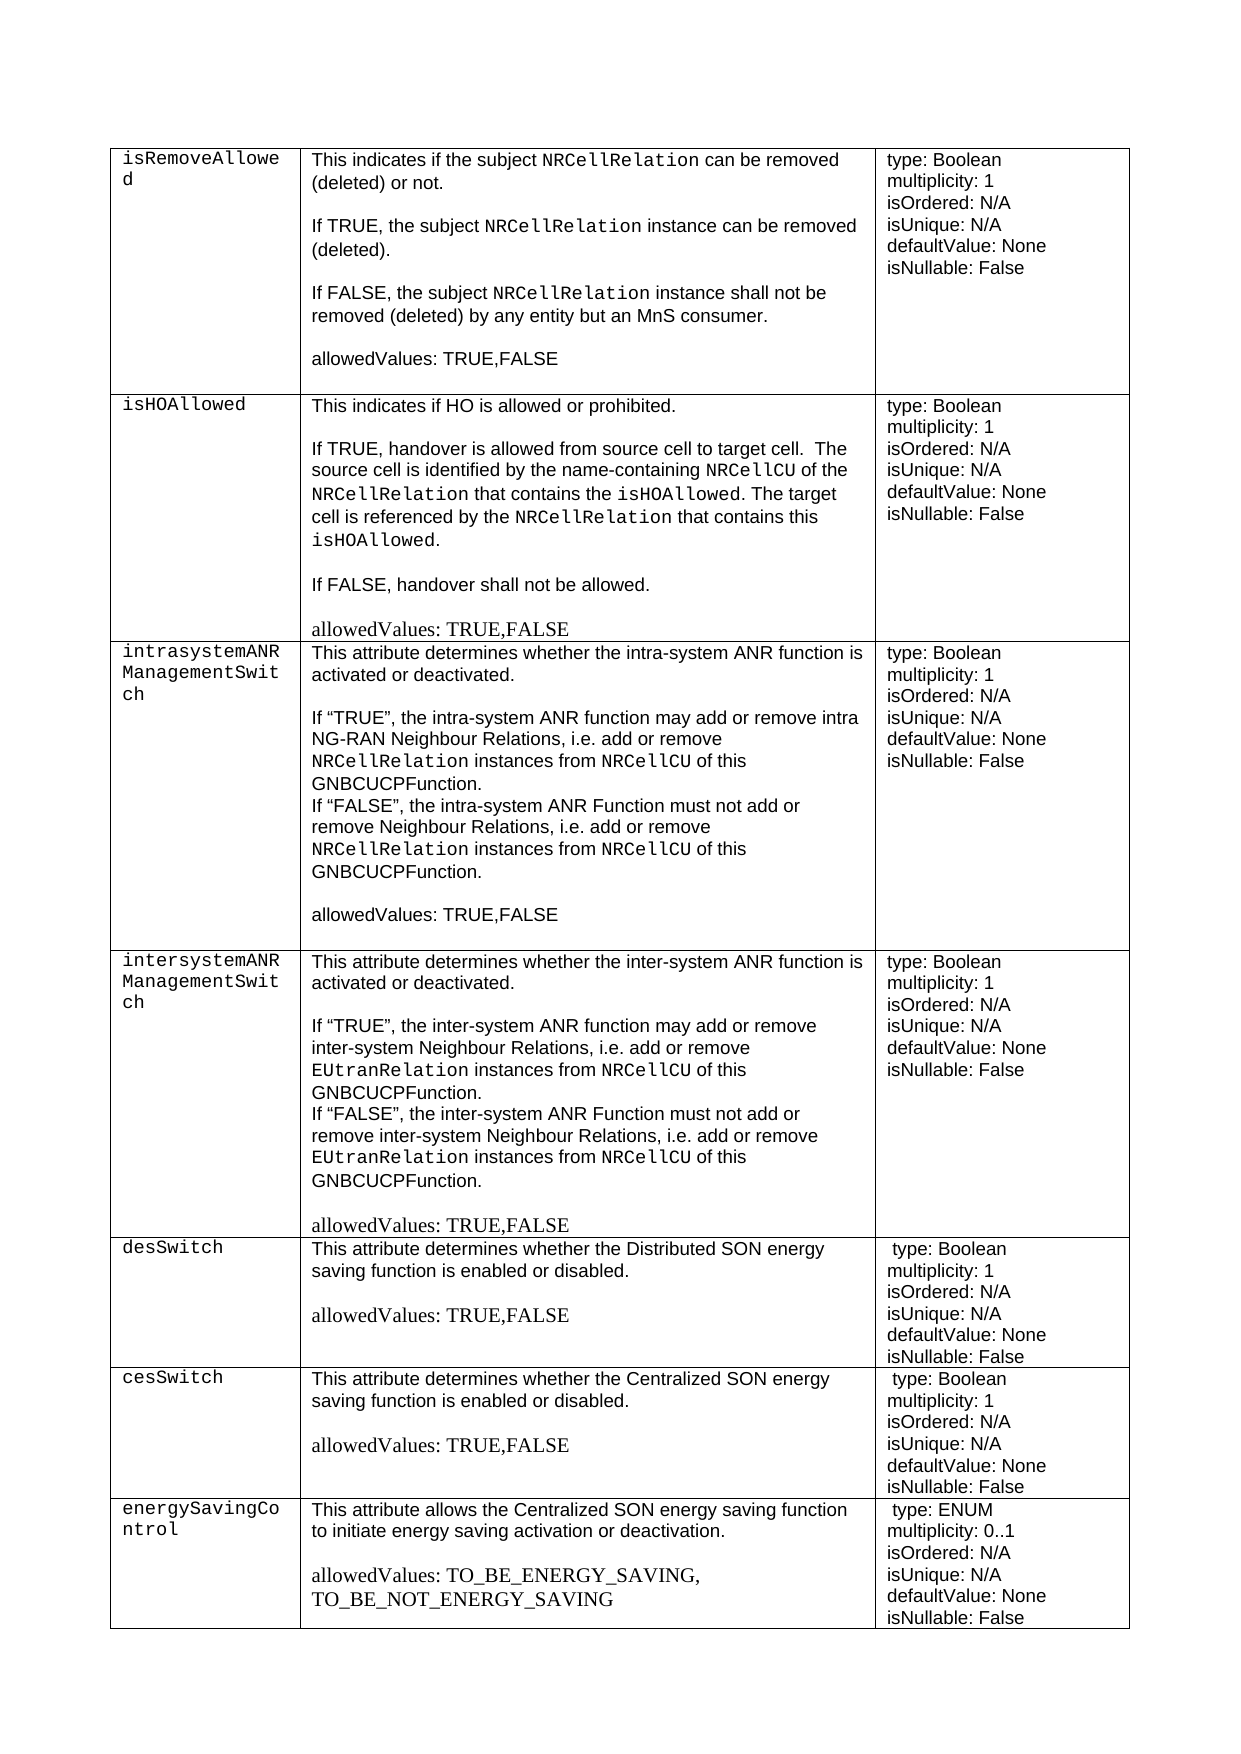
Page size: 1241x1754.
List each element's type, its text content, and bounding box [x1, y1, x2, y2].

table_cell type: Boolean multiplicity: 1 isOrdered: N/A isUnique: N/A defaultValue: None isNullable: False [876, 149, 1129, 393]
table_cell type: Boolean multiplicity: 1 isOrdered: N/A isUnique: N/A defaultValue: None isNullable: False [876, 1368, 1129, 1498]
table_cell This attribute determines whether the intra-system ANR function is activated or deactivated. If “TRUE”, the intra-system ANR function may add or remove intra NG-RAN Neighbour Relations, i.e. add or remove NRCellRelation instances from NRCellCU of this GNBCUCPFunction. If “FALSE”, the intra-system ANR Function must not add or remove Neighbour Relations, i.e. add or remove NRCellRelation instances from NRCellCU of this GNBCUCPFunction. allowedValues: TRUE,FALSE [301, 642, 875, 949]
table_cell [876, 1499, 1129, 1628]
table_cell isHOAllowed [111, 395, 300, 641]
table_cell type: Boolean multiplicity: 1 isOrdered: N/A isUnique: N/A defaultValue: None isNullable: False [876, 1238, 1129, 1367]
table_cell This attribute allows the Centralized SON energy saving function to initiate energy saving activation or deactivation. allowedValues: TO_BE_ENERGY_SAVING, TO_BE_NOT_ENERGY_SAVING [301, 1499, 875, 1628]
table_cell cesSwitch [111, 1368, 300, 1498]
table_cell This attribute determines whether the inter-system ANR function is activated or deactivated. If “TRUE”, the inter-system ANR function may add or remove inter-system Neighbour Relations, i.e. add or remove EUtranRelation instances from NRCellCU of this GNBCUCPFunction. If “FALSE”, the inter-system ANR Function must not add or remove inter-system Neighbour Relations, i.e. add or remove EUtranRelation instances from NRCellCU of this GNBCUCPFunction. allowedValues: TRUE,FALSE [301, 951, 875, 1237]
table_cell This attribute determines whether the Distributed SON energy saving function is enabled or disabled. allowedValues: TRUE,FALSE [301, 1238, 875, 1367]
table_cell type: Boolean multiplicity: 1 isOrdered: N/A isUnique: N/A defaultValue: None isNullable: False [876, 642, 1129, 949]
table_cell isRemoveAllowed [111, 149, 300, 393]
table_cell This indicates if HO is allowed or prohibited. If TRUE, handover is allowed from source cell to target cell. The source cell is identified by the name-containing NRCellCU of the NRCellRelation that contains the isHOAllowed. The target cell is referenced by the NRCellRelation that contains this isHOAllowed. If FALSE, handover shall not be allowed. allowedValues: TRUE,FALSE [301, 395, 875, 641]
table_cell This attribute determines whether the Centralized SON energy saving function is enabled or disabled. allowedValues: TRUE,FALSE [301, 1368, 875, 1498]
table_cell energySavingControl [111, 1499, 300, 1628]
table_cell desSwitch [111, 1238, 300, 1367]
table_cell intrasystemANRManagementSwitch [111, 642, 300, 949]
table_cell type: Boolean multiplicity: 1 isOrdered: N/A isUnique: N/A defaultValue: None isNullable: False [876, 395, 1129, 641]
table_cell intersystemANRManagementSwitch [111, 951, 300, 1237]
table_cell type: Boolean multiplicity: 1 isOrdered: N/A isUnique: N/A defaultValue: None isNullable: False [876, 951, 1129, 1237]
table_cell This indicates if the subject NRCellRelation can be removed (deleted) or not. If TRUE, the subject NRCellRelation instance can be removed (deleted). If FALSE, the subject NRCellRelation instance shall not be removed (deleted) by any entity but an MnS consumer. allowedValues: TRUE,FALSE [301, 149, 875, 393]
